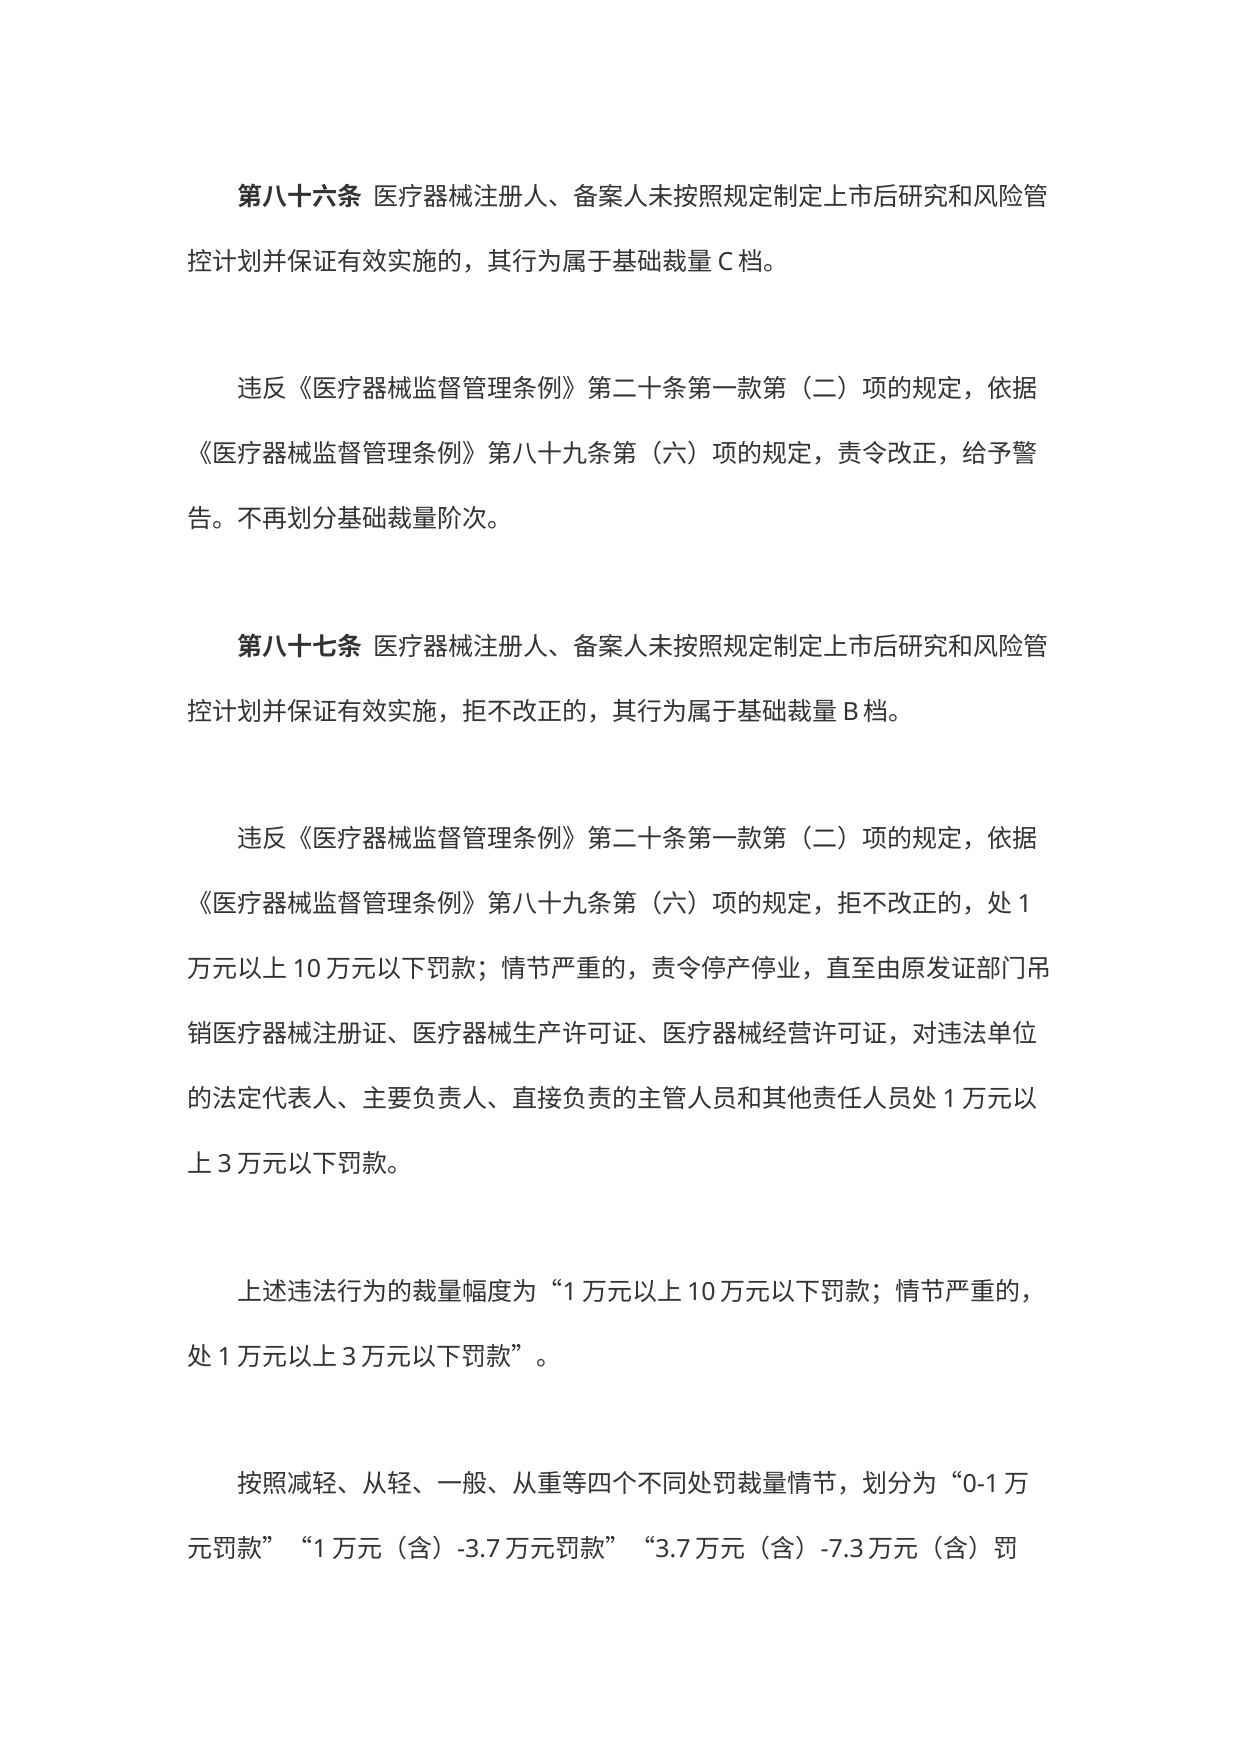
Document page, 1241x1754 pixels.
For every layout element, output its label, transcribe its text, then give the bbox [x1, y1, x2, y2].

text 上述违法行为的裁量幅度为“1万元以上10万元以下罚款；情节严重的，处1万元以上3万元以下罚款”。 [187, 1257, 1053, 1387]
text 第八十七条 医疗器械注册人、备案人未按照规定制定上市后研究和风险管控计划并保证有效实施，拒不改正的，其行为属于基础裁量B档。 [187, 612, 1053, 742]
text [187, 1449, 1053, 1579]
text 违反《医疗器械监督管理条例》第二十条第一款第（二）项的规定，依据《医疗器械监督管理条例》第八十九条第（六）项的规定，拒不改正的，处1万元以上10万元以下罚款；情节严重的，责令停产停业，直至由原发证部门吊销医疗器械注册证、医疗器械生产许可证、医疗器械经营许可证，对违法单位的法定代表人、主要负责人、直接负责的主管人员和其他责任人员处1万元以上3万元以下罚款。 [187, 804, 1053, 1194]
text 第八十六条 医疗器械注册人、备案人未按照规定制定上市后研究和风险管控计划并保证有效实施的，其行为属于基础裁量C档。 [187, 162, 1053, 292]
text 违反《医疗器械监督管理条例》第二十条第一款第（二）项的规定，依据《医疗器械监督管理条例》第八十九条第（六）项的规定，责令改正，给予警告。不再划分基础裁量阶次。 [187, 354, 1053, 549]
